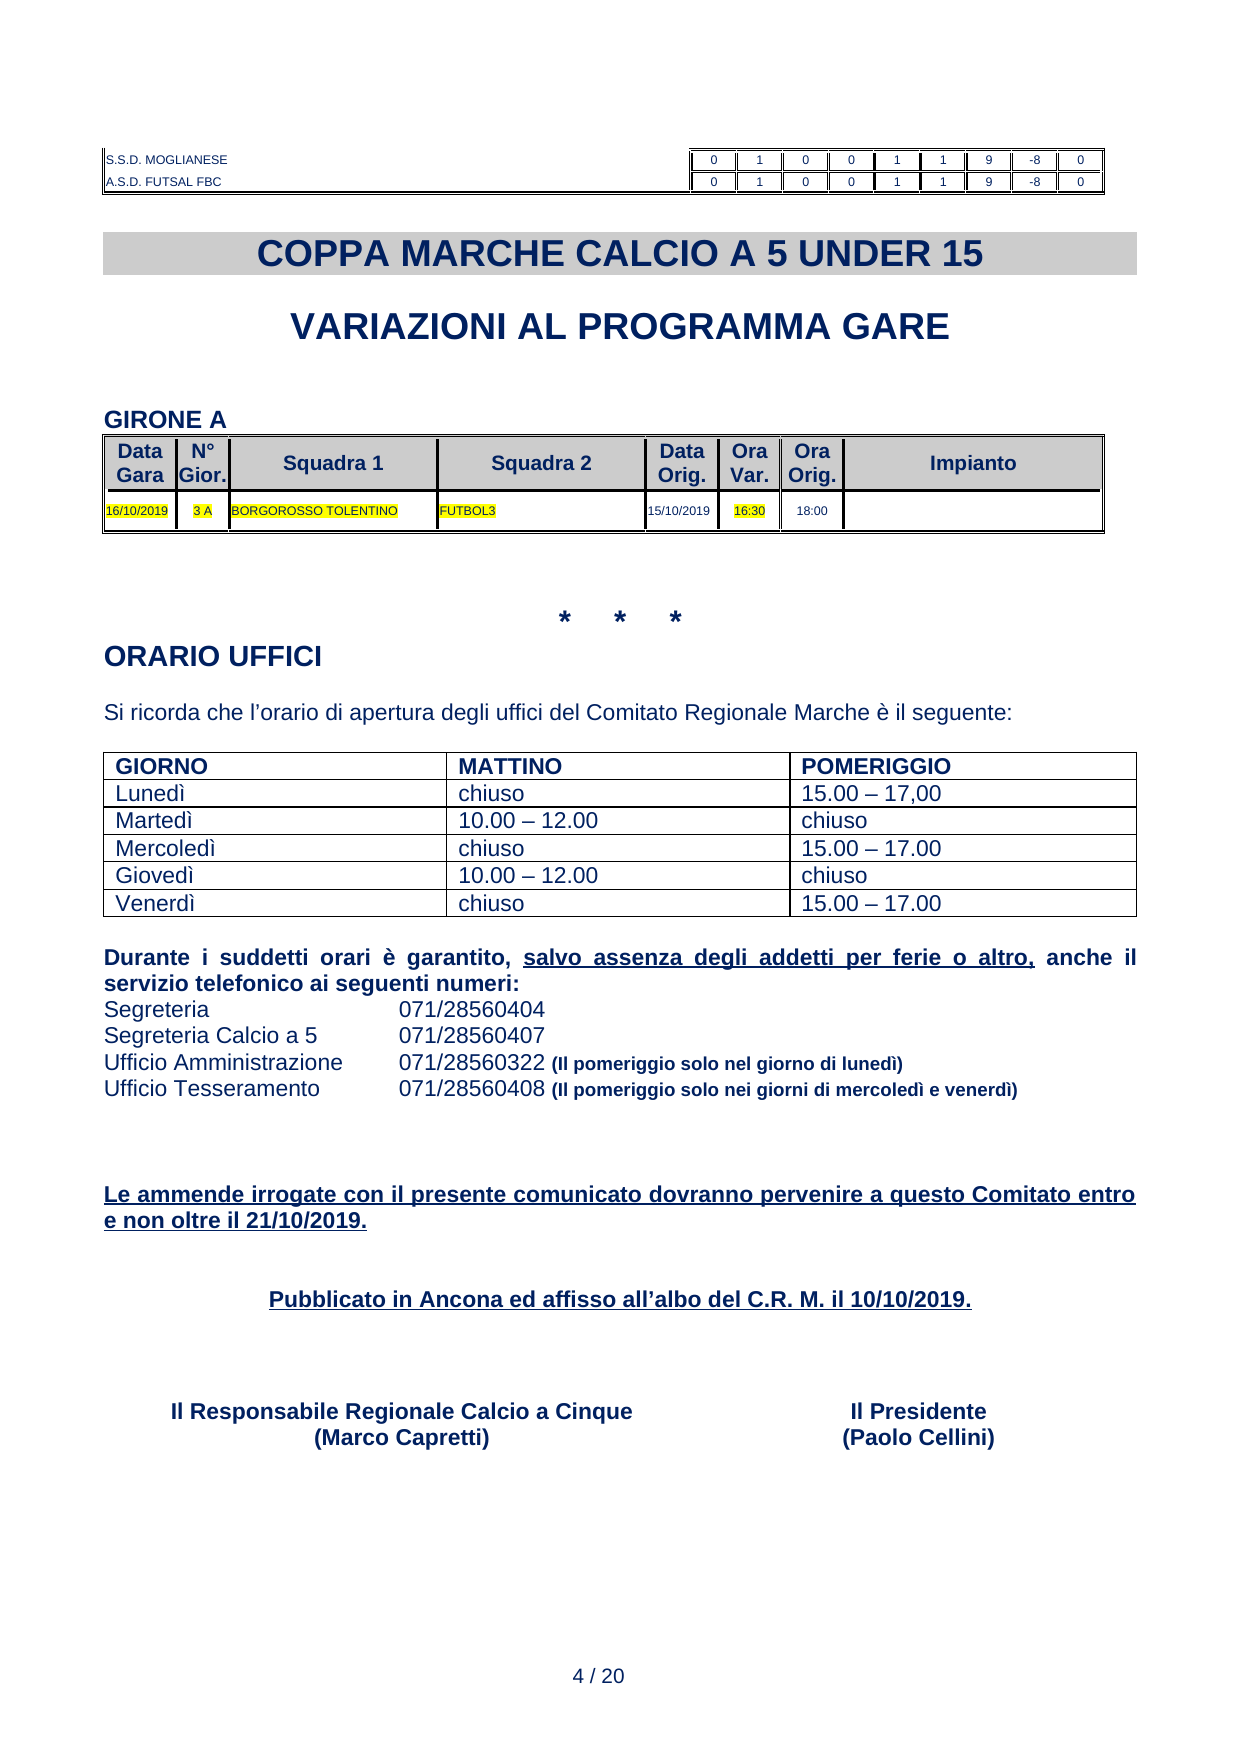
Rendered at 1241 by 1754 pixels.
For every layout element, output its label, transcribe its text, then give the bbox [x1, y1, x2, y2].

table_header Squadra 2 [437, 437, 645, 489]
table_cell 15.00 – 17.00 [791, 890, 1136, 916]
table_cell 9 [966, 173, 1012, 191]
table_cell Mercoledì [104, 835, 446, 861]
table_cell 0 [783, 151, 828, 169]
table_header Data Gara [105, 437, 176, 489]
table_cell 16/10/2019 [105, 489, 176, 530]
text VARIAZIONI AL PROGRAMMA GARE [103, 304, 1137, 347]
text Ufficio Amministrazione 071/28560322 (Il pomeriggio solo nel giorno di lunedì) [103, 1049, 1137, 1075]
text Pubblicato in Ancona ed affisso all’albo del C.R. M. il 10/10/2019. [103, 1286, 1137, 1312]
table_cell 1 [737, 151, 783, 169]
table_cell 1 [737, 173, 783, 191]
table_cell 1 [920, 170, 966, 191]
table_cell 10.00 – 12.00 [447, 808, 789, 834]
table_header Impianto [843, 437, 1102, 489]
table_cell 10.00 – 12.00 [447, 862, 789, 889]
table_cell -8 [1012, 151, 1058, 169]
table_cell Lunedì [104, 780, 446, 806]
table_cell chiuso [447, 835, 789, 861]
table_header Ora Var. [718, 437, 781, 489]
text ORARIO UFFICI [103, 639, 1137, 673]
table_cell 0 [1058, 151, 1102, 169]
table_cell 18:00 [781, 492, 843, 530]
table_header Ora Orig. [781, 437, 843, 489]
table_cell 9 [966, 151, 1012, 169]
table_cell FUTBOL3 [437, 492, 645, 530]
table_cell 16:30 [718, 492, 781, 530]
text Le ammende irrogate con il presente comunicato dovranno pervenire a questo Comitato entro e non oltre il 21/10/2019. [103, 1181, 1137, 1233]
table_header MATTINO [447, 753, 789, 779]
table_header Il Presidente (Paolo Cellini) [700, 1398, 1137, 1450]
table_cell A.S.D. FUTSAL FBC [105, 170, 691, 191]
table_cell chiuso [447, 890, 789, 916]
table_cell -8 [1012, 173, 1058, 191]
text Durante i suddetti orari è garantito, salvo assenza degli addetti per ferie o altro, anche il servizio telefonico ai seguenti numeri: [103, 943, 1137, 996]
table_cell 3 A [176, 492, 229, 530]
text Ufficio Tesseramento 071/28560408 (Il pomeriggio solo nei giorni di mercoledì e venerdì) [103, 1075, 1137, 1102]
text COPPA MARCHE CALCIO A 5 UNDER 15 [103, 232, 1137, 275]
table_header Squadra 1 [229, 437, 437, 489]
table_cell 1 [874, 173, 920, 191]
text * * * [103, 603, 1137, 639]
table_cell 0 [829, 149, 874, 169]
text Si ricorda che l’orario di apertura degli uffici del Comitato Regionale Marche è il seguente: [103, 699, 1137, 725]
table_cell 15.00 – 17,00 [791, 780, 1136, 806]
table_cell 0 [783, 173, 828, 191]
table_cell 0 [691, 173, 737, 191]
text Segreteria 071/28560404 [103, 996, 1137, 1022]
table_cell chiuso [791, 808, 1136, 834]
text GIRONE A [103, 405, 1137, 434]
table_cell 15.00 – 17.00 [791, 835, 1136, 861]
table_cell 0 [691, 151, 737, 169]
table_cell 15/10/2019 [645, 492, 718, 530]
table_cell 1 [874, 149, 920, 169]
table_cell Venerdì [104, 890, 446, 916]
table_cell Giovedì [104, 862, 446, 889]
table_header Il Responsabile Regionale Calcio a Cinque (Marco Capretti) [104, 1398, 700, 1450]
table_cell [843, 489, 1102, 530]
table_header GIORNO [104, 753, 446, 779]
table_cell 0 [829, 173, 874, 191]
table_cell 1 [920, 149, 966, 169]
table_header POMERIGGIO [791, 753, 1136, 779]
table_cell chiuso [447, 780, 789, 806]
table_cell Martedì [104, 808, 446, 834]
table_cell S.S.D. MOGLIANESE [105, 148, 691, 169]
table_cell 0 [1058, 170, 1102, 191]
table_cell BORGOROSSO TOLENTINO [229, 492, 437, 530]
text Segreteria Calcio a 5 071/28560407 [103, 1022, 1137, 1049]
table_header N° Gior. [176, 435, 229, 489]
table_header Data Orig. [645, 437, 718, 489]
table_cell chiuso [791, 862, 1136, 889]
